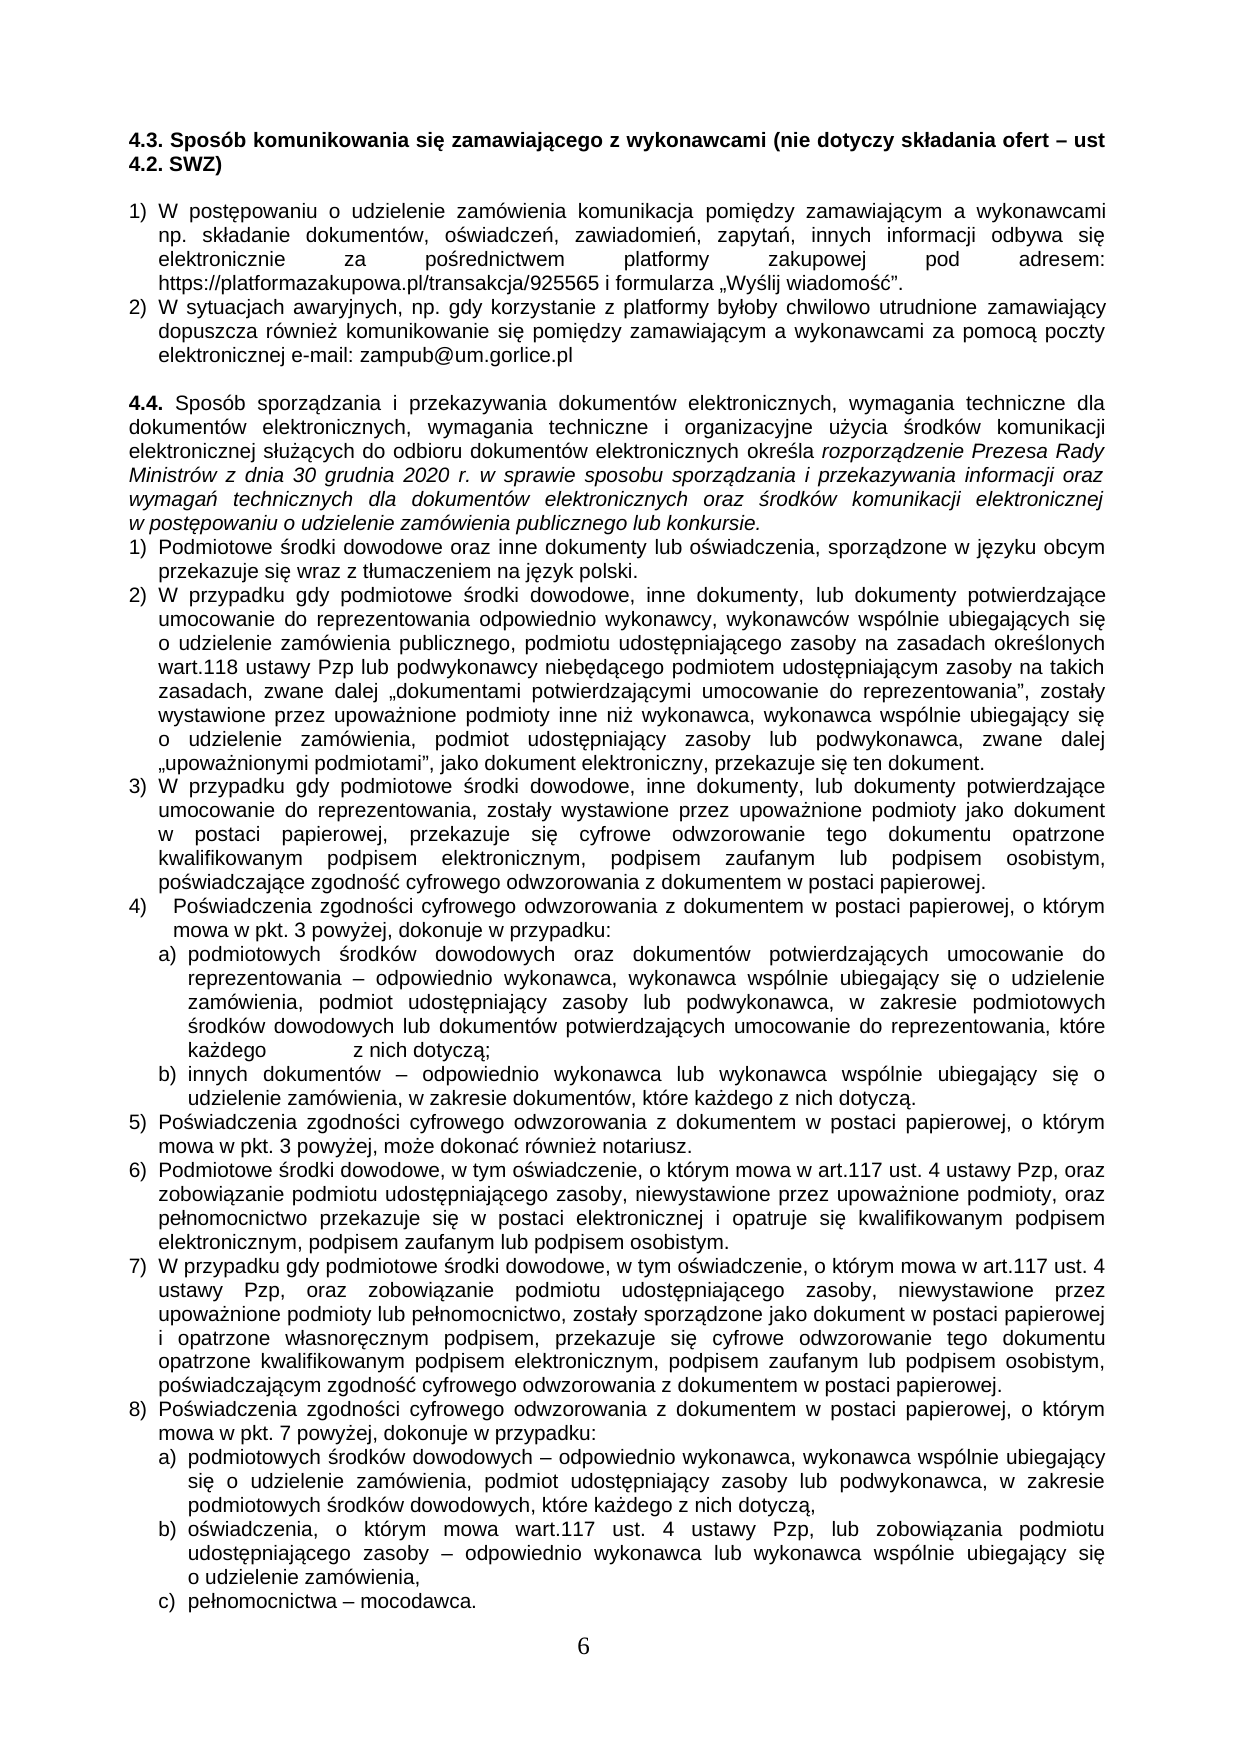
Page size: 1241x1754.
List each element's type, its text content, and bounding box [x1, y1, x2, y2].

list podmiotowych środków dowodowych oraz dokumentów potwierdzających umocowanie do reprezentowania – odpowiednio wykonawca, wykonawca wspólnie ubiegający się o udzielenie zamówienia, podmiot udostępniający zasoby lub podwykonawca, w zakresie podmiotowych środków dowodowych lub dokumentów potwierdzających umocowanie do reprezentowania, które każdego z nich dotyczą; [158, 942, 1106, 1062]
list Podmiotowe środki dowodowe oraz inne dokumenty lub oświadczenia, sporządzone w języku obcym przekazuje się wraz z tłumaczeniem na język polski. [128, 535, 1106, 583]
list Poświadczenia zgodności cyfrowego odwzorowania z dokumentem w postaci papierowej, o którym mowa w pkt. 3 powyżej, dokonuje w przypadku: [128, 894, 1106, 942]
list W przypadku gdy podmiotowe środki dowodowe, w tym oświadczenie, o którym mowa w art.117 ust. 4 ustawy Pzp, oraz zobowiązanie podmiotu udostępniającego zasoby, niewystawione przez upoważnione podmioty lub pełnomocnictwo, zostały sporządzone jako dokument w postaci papierowej i opatrzone własnoręcznym podpisem, przekazuje się cyfrowe odwzorowanie tego dokumentu opatrzone kwalifikowanym podpisem elektronicznym, podpisem zaufanym lub podpisem osobistym, poświadczającym zgodność cyfrowego odwzorowania z dokumentem w postaci papierowej. [128, 1253, 1106, 1397]
list Poświadczenia zgodności cyfrowego odwzorowania z dokumentem w postaci papierowej, o którym mowa w pkt. 7 powyżej, dokonuje w przypadku: [128, 1397, 1106, 1445]
list oświadczenia, o którym mowa wart.117 ust. 4 ustawy Pzp, lub zobowiązania podmiotu udostępniającego zasoby – odpowiednio wykonawca lub wykonawca wspólnie ubiegający się o udzielenie zamówienia, [158, 1517, 1106, 1589]
list Poświadczenia zgodności cyfrowego odwzorowania z dokumentem w postaci papierowej, o którym mowa w pkt. 3 powyżej, może dokonać również notariusz. [128, 1110, 1106, 1158]
list W postępowaniu o udzielenie zamówienia komunikacja pomiędzy zamawiającym a wykonawcami np. składanie dokumentów, oświadczeń, zawiadomień, zapytań, innych informacji odbywa się elektronicznie za pośrednictwem platformy zakupowej pod adresem: https://platformazakupowa.pl/transakcja/925565 i formularza „Wyślij wiadomość”. [128, 199, 1106, 295]
list Podmiotowe środki dowodowe, w tym oświadczenie, o którym mowa w art.117 ust. 4 ustawy Pzp, oraz zobowiązanie podmiotu udostępniającego zasoby, niewystawione przez upoważnione podmioty, oraz pełnomocnictwo przekazuje się w postaci elektronicznej i opatruje się kwalifikowanym podpisem elektronicznym, podpisem zaufanym lub podpisem osobistym. [128, 1158, 1106, 1253]
list W przypadku gdy podmiotowe środki dowodowe, inne dokumenty, lub dokumenty potwierdzające umocowanie do reprezentowania odpowiednio wykonawcy, wykonawców wspólnie ubiegających się o udzielenie zamówienia publicznego, podmiotu udostępniającego zasoby na zasadach określonych wart.118 ustawy Pzp lub podwykonawcy niebędącego podmiotem udostępniającym zasoby na takich zasadach, zwane dalej „dokumentami potwierdzającymi umocowanie do reprezentowania”, zostały wystawione przez upoważnione podmioty inne niż wykonawca, wykonawca wspólnie ubiegający się o udzielenie zamówienia, podmiot udostępniający zasoby lub podwykonawca, zwane dalej „upoważnionymi podmiotami”, jako dokument elektroniczny, przekazuje się ten dokument. [128, 583, 1106, 774]
text 4.3. Sposób komunikowania się zamawiającego z wykonawcami (nie dotyczy składania ofert – ust 4.2. SWZ) [128, 127, 1106, 175]
list podmiotowych środków dowodowych – odpowiednio wykonawca, wykonawca wspólnie ubiegający się o udzielenie zamówienia, podmiot udostępniający zasoby lub podwykonawca, w zakresie podmiotowych środków dowodowych, które każdego z nich dotyczą, [158, 1445, 1106, 1517]
text 4.4. Sposób sporządzania i przekazywania dokumentów elektronicznych, wymagania techniczne dla dokumentów elektronicznych, wymagania techniczne i organizacyjne użycia środków komunikacji elektronicznej służących do odbioru dokumentów elektronicznych określa rozporządzenie Prezesa Rady Ministrów z dnia 30 grudnia 2020 r. w sprawie sposobu sporządzania i przekazywania informacji oraz wymagań technicznych dla dokumentów elektronicznych oraz środków komunikacji elektronicznej w postępowaniu o udzielenie zamówienia publicznego lub konkursie. [128, 391, 1106, 535]
list W sytuacjach awaryjnych, np. gdy korzystanie z platformy byłoby chwilowo utrudnione zamawiający dopuszcza również komunikowanie się pomiędzy zamawiającym a wykonawcami za pomocą poczty elektronicznej e-mail: [128, 295, 1106, 367]
list W przypadku gdy podmiotowe środki dowodowe, inne dokumenty, lub dokumenty potwierdzające umocowanie do reprezentowania, zostały wystawione przez upoważnione podmioty jako dokument w postaci papierowej, przekazuje się cyfrowe odwzorowanie tego dokumentu opatrzone kwalifikowanym podpisem elektronicznym, podpisem zaufanym lub podpisem osobistym, poświadczające zgodność cyfrowego odwzorowania z dokumentem w postaci papierowej. [128, 774, 1106, 894]
list innych dokumentów – odpowiednio wykonawca lub wykonawca wspólnie ubiegający się o udzielenie zamówienia, w zakresie dokumentów, które każdego z nich dotyczą. [158, 1062, 1106, 1110]
list pełnomocnictwa – mocodawca. [158, 1589, 1106, 1613]
